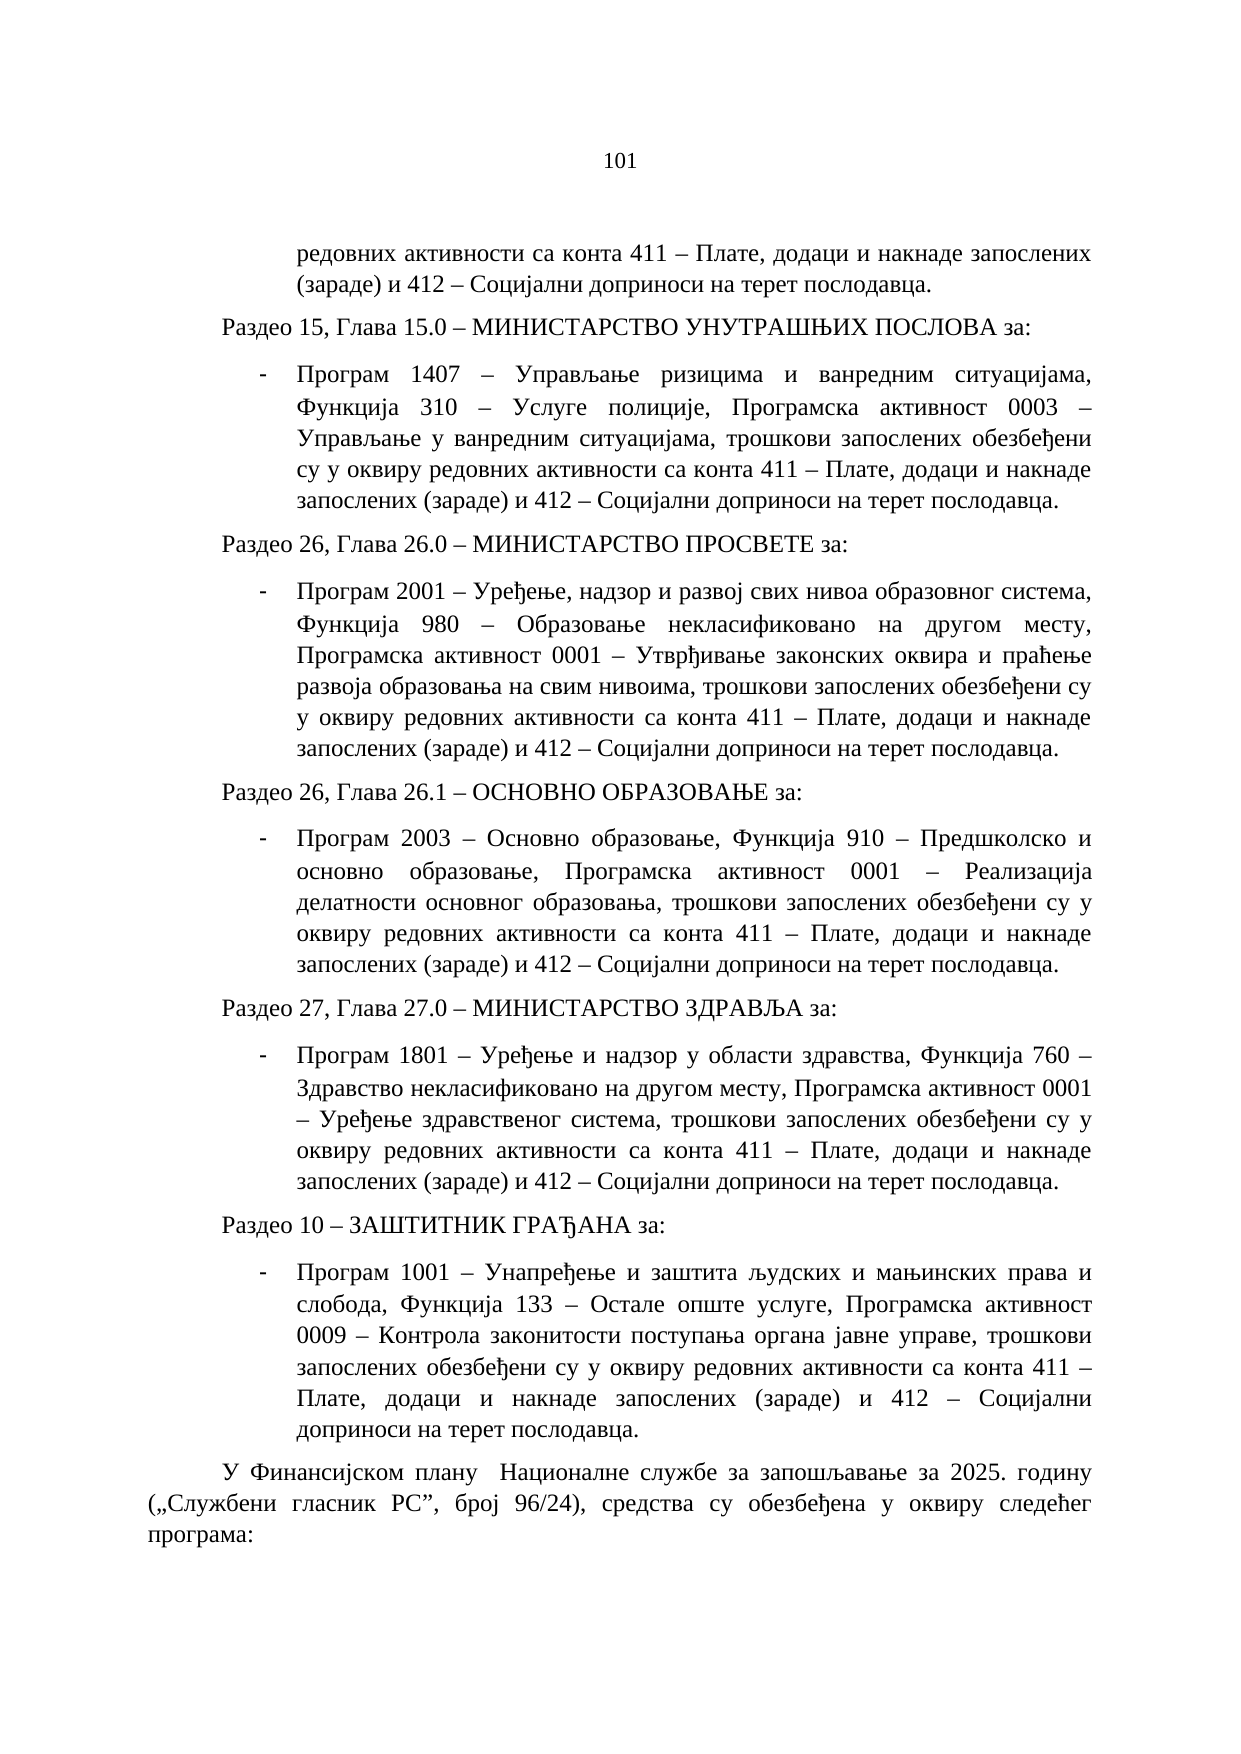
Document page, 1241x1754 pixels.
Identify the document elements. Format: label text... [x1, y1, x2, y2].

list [259, 238, 1093, 298]
list Програм 1801 – Уређење и надзор у области здравства, Функција 760 – Здравство некласификовано на другом месту, Програмска активност 0001 – Уређење здравственог система, трошкови запослених обезбеђени су у оквиру редовних активности са конта 411 – Плате, додаци и накнаде запослених (зараде) и 412 – Социјални доприноси на терет послодавца. [259, 1037, 1093, 1195]
text Раздео 26, Глава 26.1 – ОСНОВНО ОБРАЗОВАЊЕ за: [148, 777, 1093, 805]
list Програм 1001 – Унапређење и заштита људских и мањинских права и слобода, Функција 133 – Остале опште услуге, Програмска активност 0009 – Контрола законитости поступања органа јавне управе, трошкови запослених обезбеђени су у оквиру редовних активности са конта 411 – Плате, додаци и накнаде запослених (зараде) и 412 – Социјални доприноси на терет послодавца. [259, 1253, 1093, 1442]
text Раздео 10 – ЗАШТИТНИК ГРАЂАНА за: [148, 1210, 1093, 1238]
list Програм 2003 – Основно образовање, Функција 910 – Предшколско и основно образовање, Програмска активност 0001 – Реализација делатности основног образовања, трошкови запослених обезбеђени су у оквиру редовних активности са конта 411 – Плате, додаци и накнаде запослених (зараде) и 412 – Социјални доприноси на терет послодавца. [259, 820, 1093, 978]
list Програм 2001 – Уређење, надзор и развој свих нивоа образовног система, Функција 980 – Образовање некласификовано на другом месту, Програмска активност 0001 – Утврђивање законских оквира и праћење развоја образовања на свим нивоима, трошкови запослених обезбеђени су у оквиру редовних активности са конта 411 – Плате, додаци и накнаде запослених (зараде) и 412 – Социјални доприноси на терет послодавца. [259, 572, 1093, 762]
list Програм 1407 – Управљање ризицима и ванредним ситуацијама, Функција 310 – Услуге полиције, Програмска активност 0003 – Управљање у ванредним ситуацијама, трошкови запослених обезбеђени су у оквиру редовних активности са конта 411 – Плате, додаци и накнаде запослених (зараде) и 412 – Социјални доприноси на терет послодавца. [259, 356, 1093, 514]
text Раздео 26, Глава 26.0 – МИНИСТАРСТВО ПРОСВЕТЕ за: [148, 529, 1093, 558]
text Раздео 27, Глава 27.0 – МИНИСТАРСТВО ЗДРАВЉА за: [148, 993, 1093, 1022]
text У Финансијском плану Националне службе за запошљавање за 2025. годину („Службени гласник РС”, број 96/24), средства су обезбеђена у оквиру следећег програма: [148, 1457, 1093, 1548]
text Раздео 15, Глава 15.0 – МИНИСТАРСТВО УНУТРАШЊИХ ПОСЛОВА за: [148, 312, 1093, 341]
